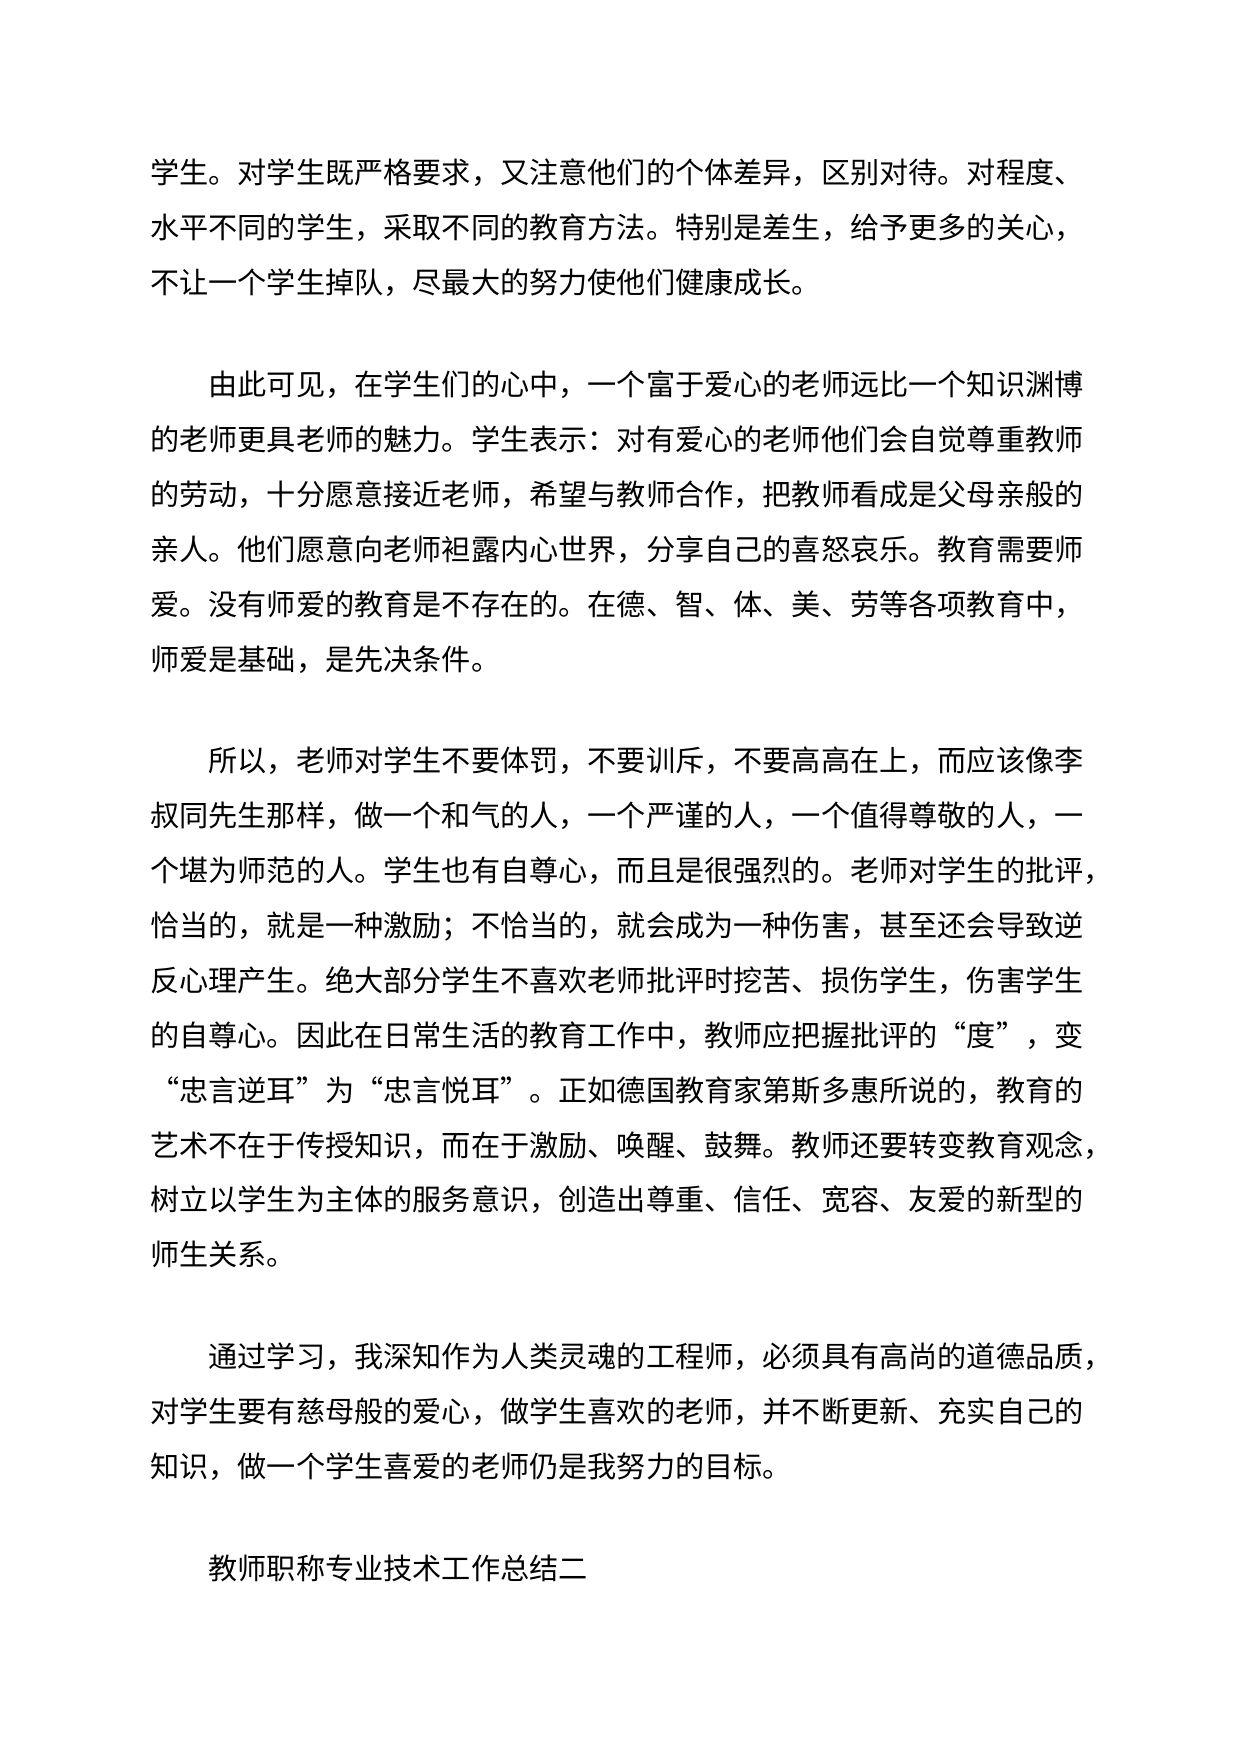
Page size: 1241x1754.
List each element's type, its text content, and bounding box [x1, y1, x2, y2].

text 所以，老师对学生不要体罚，不要训斥，不要高高在上，而应该像李叔同先生那样，做一个和气的人，一个严谨的人，一个值得尊敬的人，一个堪为师范的人。学生也有自尊心，而且是很强烈的。老师对学生的批评，恰当的，就是一种激励；不恰当的，就会成为一种伤害，甚至还会导致逆反心理产生。绝大部分学生不喜欢老师批评时挖苦、损伤学生，伤害学生的自尊心。因此在日常生活的教育工作中，教师应把握批评的“度”，变“忠言逆耳”为“忠言悦耳”。正如德国教育家第斯多惠所说的，教育的艺术不在于传授知识，而在于激励、唤醒、鼓舞。教师还要转变教育观念，树立以学生为主体的服务意识，创造出尊重、信任、宽容、友爱的新型的师生关系。 [150, 738, 1090, 1274]
text 通过学习，我深知作为人类灵魂的工程师，必须具有高尚的道德品质，对学生要有慈母般的爱心，做学生喜欢的老师，并不断更新、充实自己的知识，做一个学生喜爱的老师仍是我努力的目标。 [150, 1334, 1090, 1486]
text 由此可见，在学生们的心中，一个富于爱心的老师远比一个知识渊博的老师更具老师的魅力。学生表示：对有爱心的老师他们会自觉尊重教师的劳动，十分愿意接近老师，希望与教师合作，把教师看成是父母亲般的亲人。他们愿意向老师袒露内心世界，分享自己的喜怒哀乐。教育需要师爱。没有师爱的教育是不存在的。在德、智、体、美、劳等各项教育中，师爱是基础，是先决条件。 [150, 362, 1090, 678]
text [150, 150, 1090, 302]
text 教师职称专业技术工作总结二 [150, 1545, 1090, 1587]
